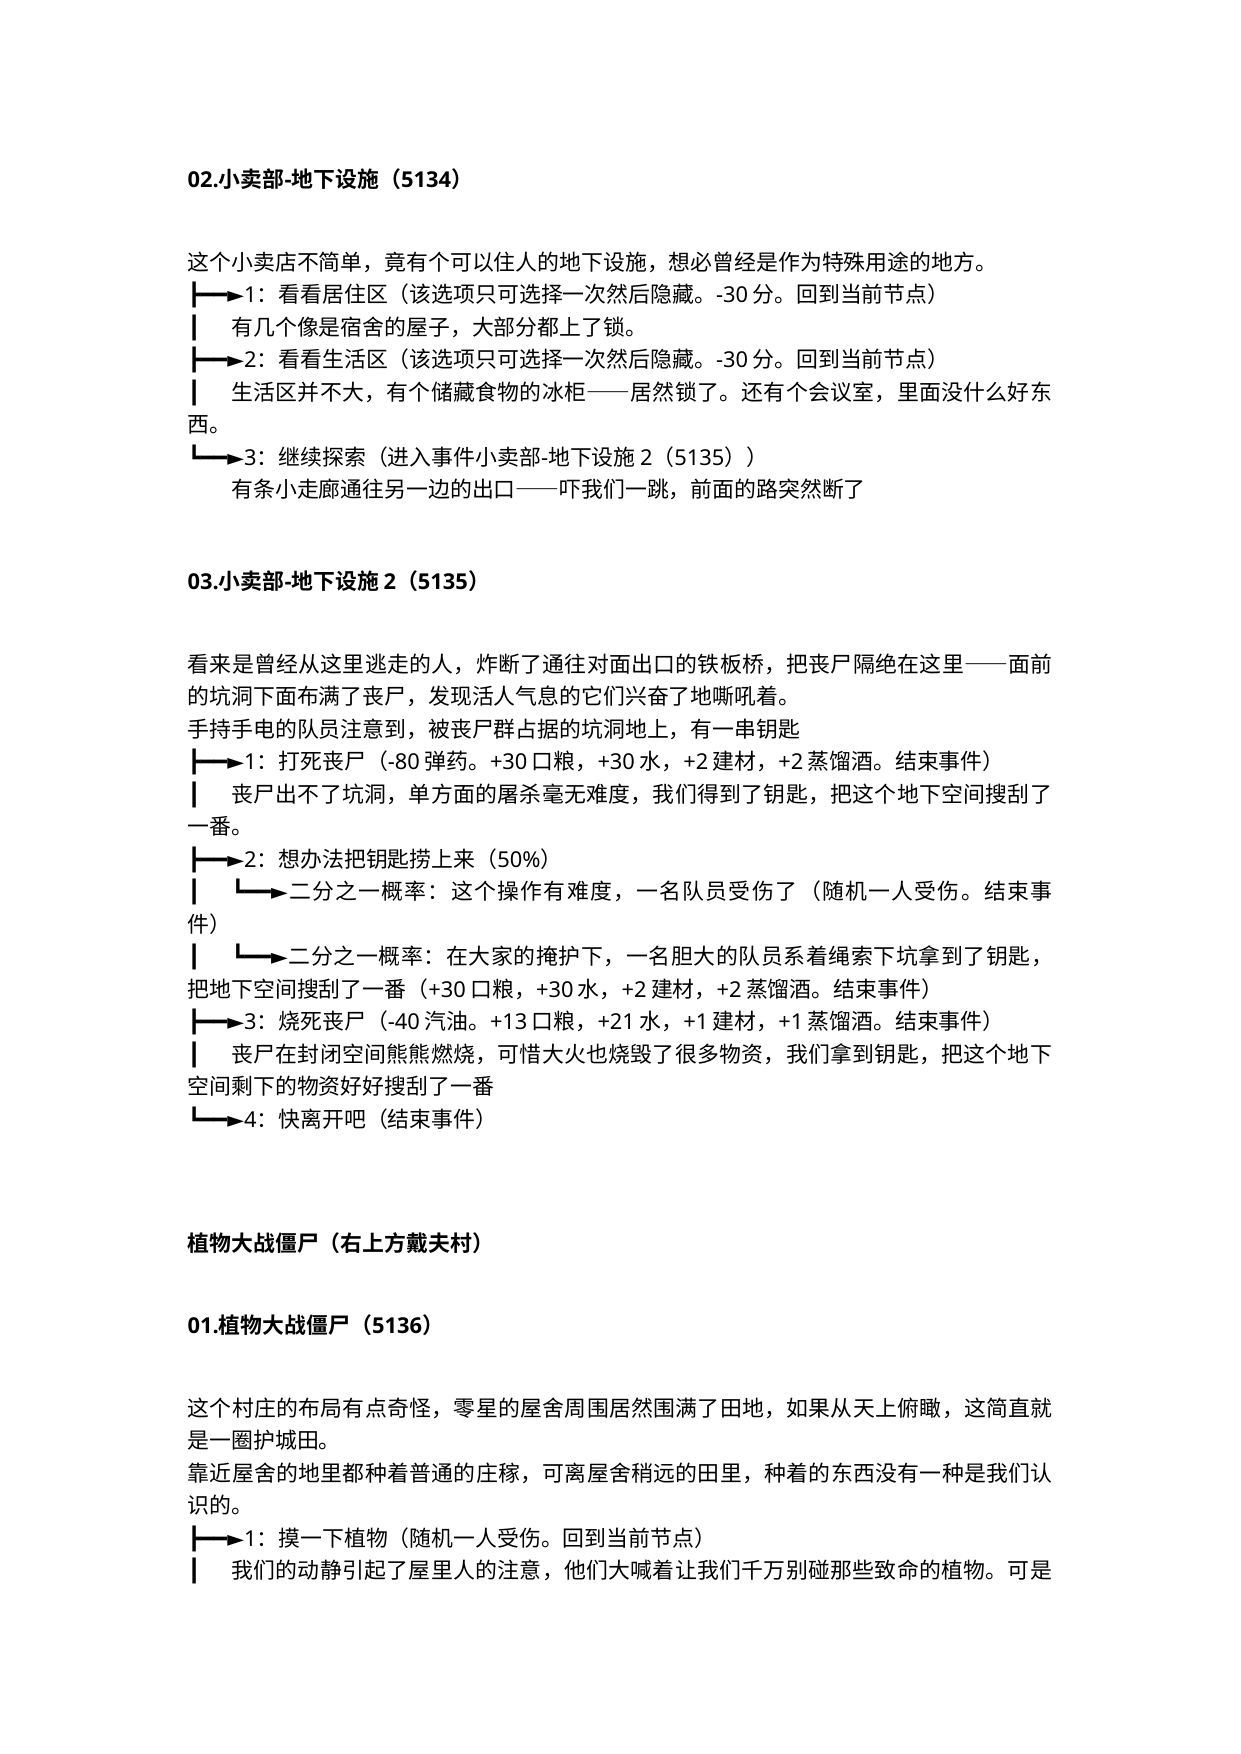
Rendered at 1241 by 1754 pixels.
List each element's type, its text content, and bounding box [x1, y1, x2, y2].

text 手持手电的队员注意到，被丧尸群占据的坑洞地上，有一串钥匙 [187, 711, 1053, 744]
subtitle 03.小卖部-地下设施2（5135） [187, 564, 1053, 596]
subtitle 01.植物大战僵尸（5136） [187, 1308, 1053, 1341]
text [187, 1553, 1053, 1586]
text ┣━━►2：想办法把钥匙捞上来（50%） [187, 841, 1053, 874]
text 这个村庄的布局有点奇怪，零星的屋舍周围居然围满了田地，如果从天上俯瞰，这简直就是一圈护城田。 [187, 1391, 1053, 1456]
text ┃ 丧尸在封闭空间熊熊燃烧，可惜大火也烧毁了很多物资，我们拿到钥匙，把这个地下空间剩下的物资好好搜刮了一番 [187, 1036, 1053, 1101]
text ┃ ┗━━►二分之一概率：这个操作有难度，一名队员受伤了（随机一人受伤。结束事件） [187, 874, 1053, 939]
subtitle 植物大战僵尸（右上方戴夫村） [187, 1226, 1053, 1258]
text 看来是曾经从这里逃走的人，炸断了通往对面出口的铁板桥，把丧尸隔绝在这里——面前的坑洞下面布满了丧尸，发现活人气息的它们兴奋了地嘶吼着。 [187, 646, 1053, 711]
text ┃ 丧尸出不了坑洞，单方面的屠杀毫无难度，我们得到了钥匙，把这个地下空间搜刮了一番。 [187, 776, 1053, 841]
text ┃ 生活区并不大，有个储藏食物的冰柜——居然锁了。还有个会议室，里面没什么好东西。 [187, 374, 1053, 439]
text 有条小走廊通往另一边的出口——吓我们一跳，前面的路突然断了 [187, 472, 1053, 504]
subtitle 02.小卖部-地下设施（5134） [187, 162, 1053, 194]
text ┣━━►1：看看居住区（该选项只可选择一次然后隐藏。-30分。回到当前节点） [187, 277, 1053, 309]
text ┗━━►4：快离开吧（结束事件） [187, 1101, 1053, 1134]
text ┣━━►1：摸一下植物（随机一人受伤。回到当前节点） [187, 1521, 1053, 1553]
text ┣━━►2：看看生活区（该选项只可选择一次然后隐藏。-30分。回到当前节点） [187, 342, 1053, 374]
text ┣━━►3：烧死丧尸（-40汽油。+13口粮，+21水，+1建材，+1蒸馏酒。结束事件） [187, 1004, 1053, 1036]
text ┃ 有几个像是宿舍的屋子，大部分都上了锁。 [187, 309, 1053, 342]
text ┣━━►1：打死丧尸（-80弹药。+30口粮，+30水，+2建材，+2蒸馏酒。结束事件） [187, 744, 1053, 776]
text 这个小卖店不简单，竟有个可以住人的地下设施，想必曾经是作为特殊用途的地方。 [187, 244, 1053, 277]
text ┗━━►3：继续探索（进入事件小卖部-地下设施2（5135）） [187, 439, 1053, 472]
text ┃ ┗━━►二分之一概率：在大家的掩护下，一名胆大的队员系着绳索下坑拿到了钥匙，把地下空间搜刮了一番（+30口粮，+30水，+2建材，+2蒸馏酒。结束事件） [187, 939, 1053, 1004]
text 靠近屋舍的地里都种着普通的庄稼，可离屋舍稍远的田里，种着的东西没有一种是我们认识的。 [187, 1456, 1053, 1521]
